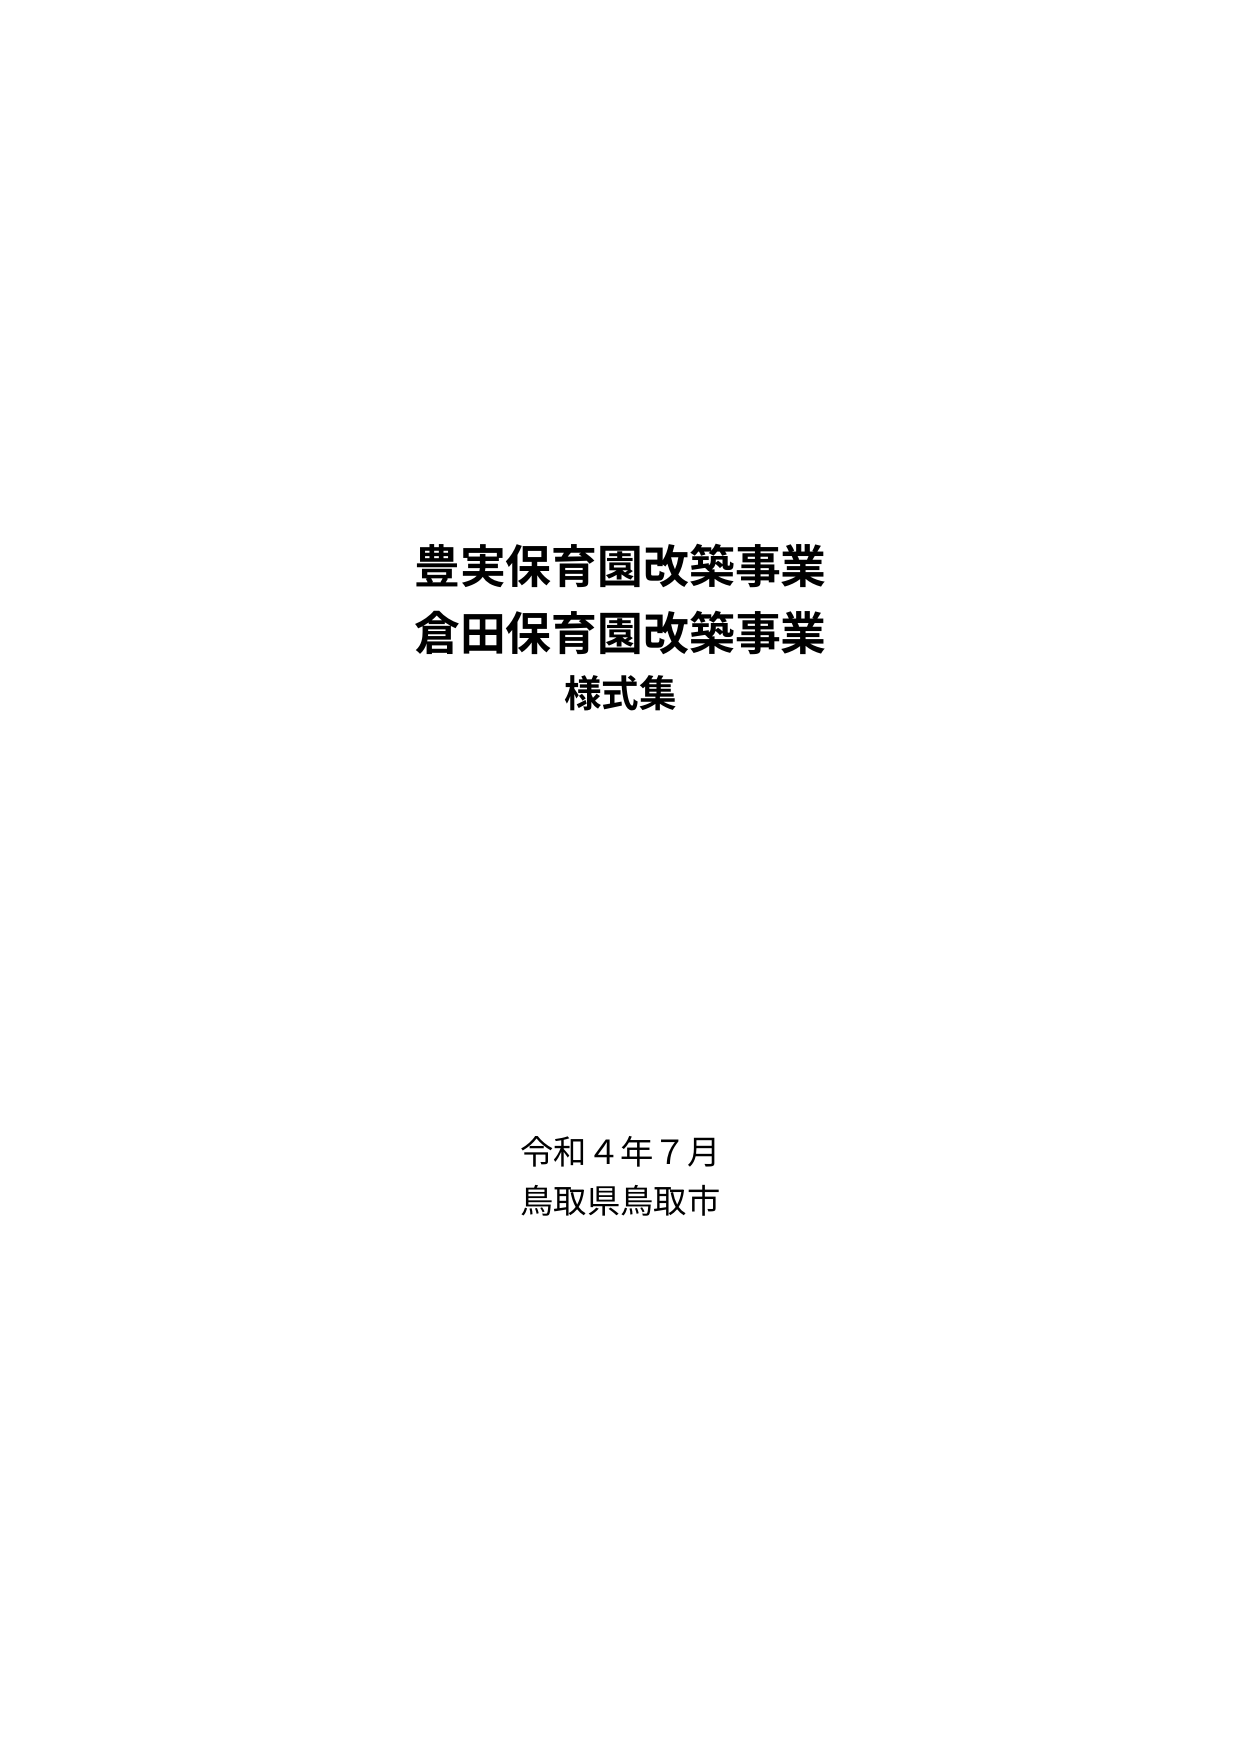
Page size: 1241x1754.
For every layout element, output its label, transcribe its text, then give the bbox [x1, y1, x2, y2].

text 様式集 [177, 663, 1063, 718]
text 鳥取県鳥取市 [177, 1174, 1063, 1223]
text 倉田保育園改築事業 [177, 597, 1063, 663]
text 令和４年７月 [177, 1126, 1063, 1174]
text 豊実保育園改築事業 [177, 531, 1063, 597]
